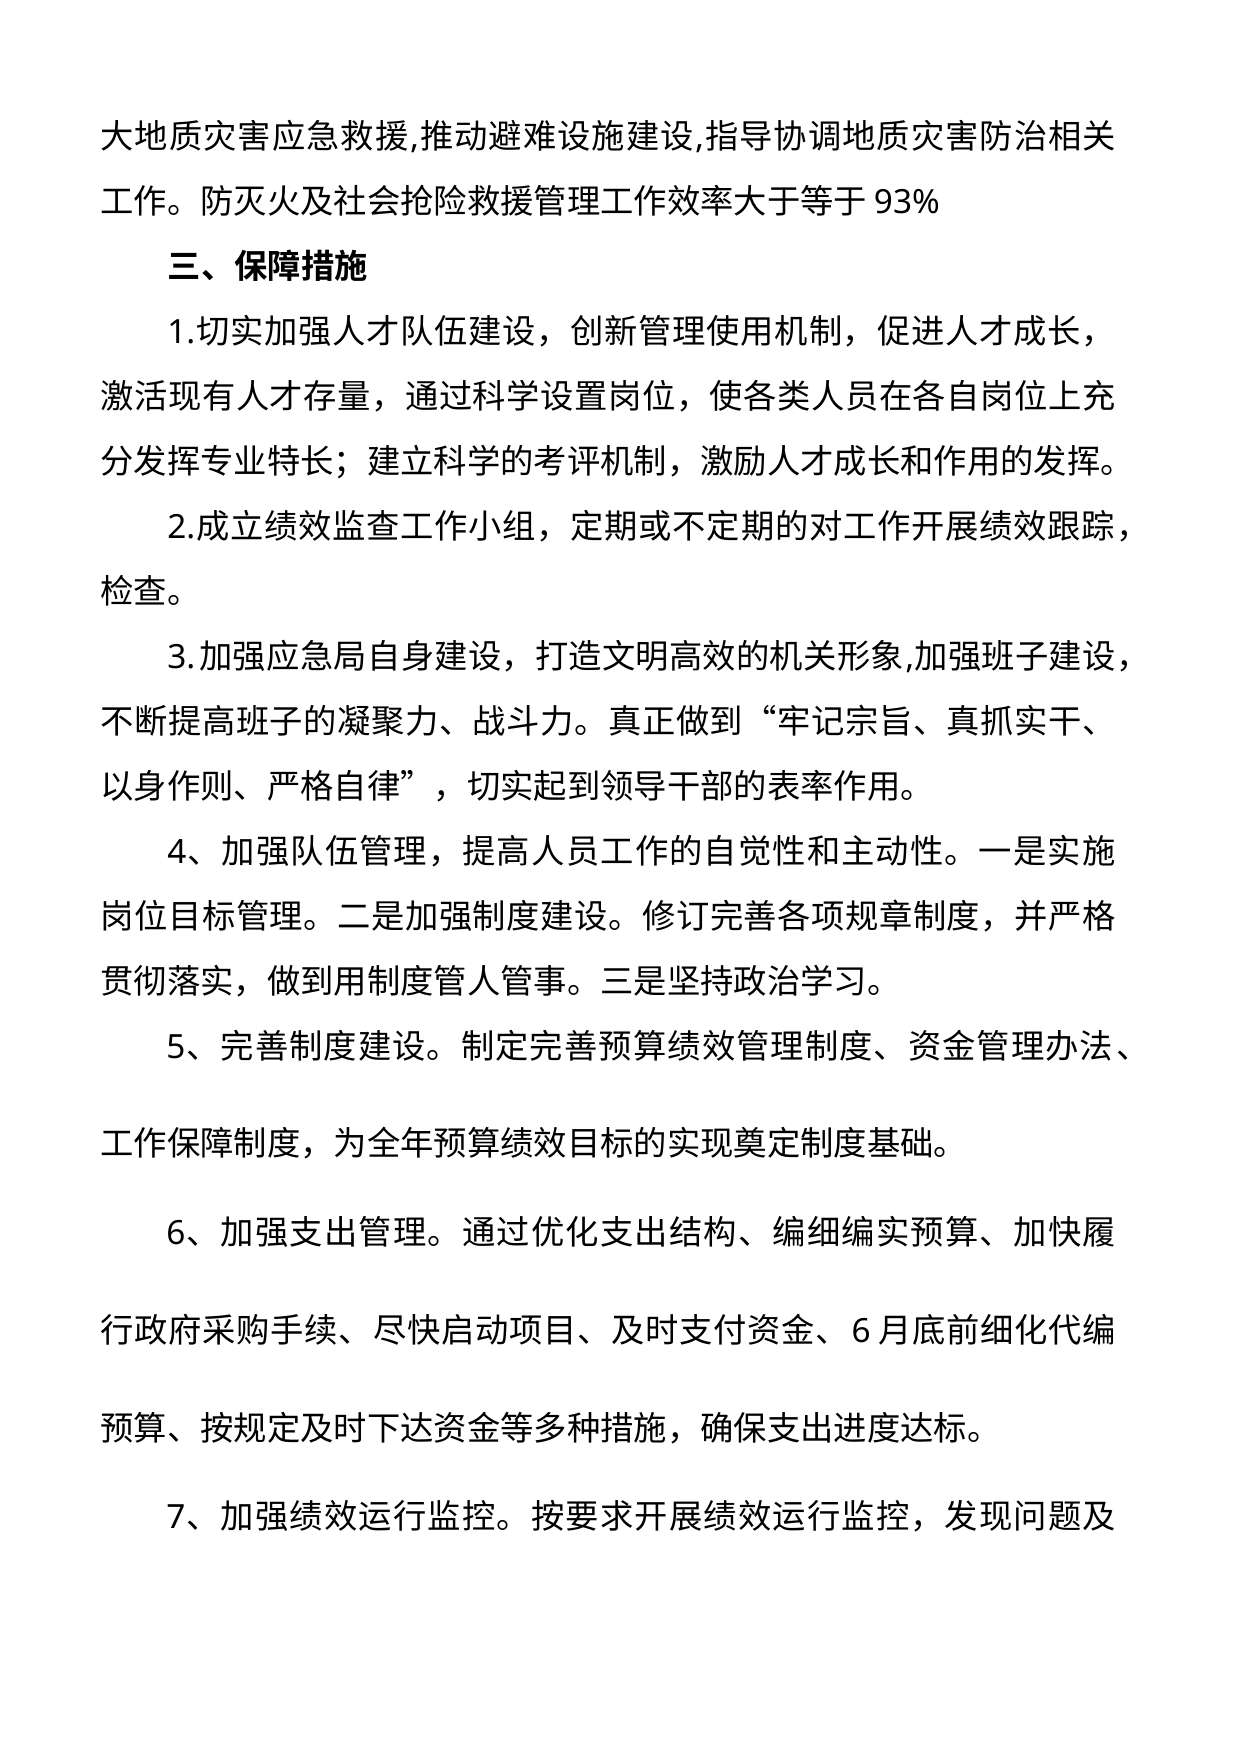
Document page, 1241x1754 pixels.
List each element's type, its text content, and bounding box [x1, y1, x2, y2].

text 4、加强队伍管理，提高人员工作的自觉性和主动性。一是实施岗位目标管理。二是加强制度建设。修订完善各项规章制度，并严格贯彻落实，做到用制度管人管事。三是坚持政治学习。 [100, 816, 1116, 1011]
text 2.成立绩效监查工作小组，定期或不定期的对工作开展绩效跟踪，检查。 [100, 491, 1116, 621]
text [100, 1482, 1116, 1547]
text 3. 加强应急局自身建设，打造文明高效的机关形象,加强班子建设，不断提高班子的凝聚力、战斗力。真正做到“牢记宗旨、真抓实干、以身作则、严格自律”，切实起到领导干部的表率作用。 [100, 621, 1116, 816]
text 5、完善制度建设。制定完善预算绩效管理制度、资金管理办法、工作保障制度，为全年预算绩效目标的实现奠定制度基础。 [100, 1011, 1116, 1174]
text 1.切实加强人才队伍建设，创新管理使用机制，促进人才成长，激活现有人才存量，通过科学设置岗位，使各类人员在各自岗位上充分发挥专业特长；建立科学的考评机制，激励人才成长和作用的发挥。 [100, 296, 1116, 491]
text 三、保障措施 [100, 231, 1116, 296]
text 6、加强支出管理。通过优化支出结构、编细编实预算、加快履行政府采购手续、尽快启动项目、及时支付资金、6月底前细化代编预算、按规定及时下达资金等多种措施，确保支出进度达标。 [100, 1198, 1116, 1458]
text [100, 101, 1116, 231]
